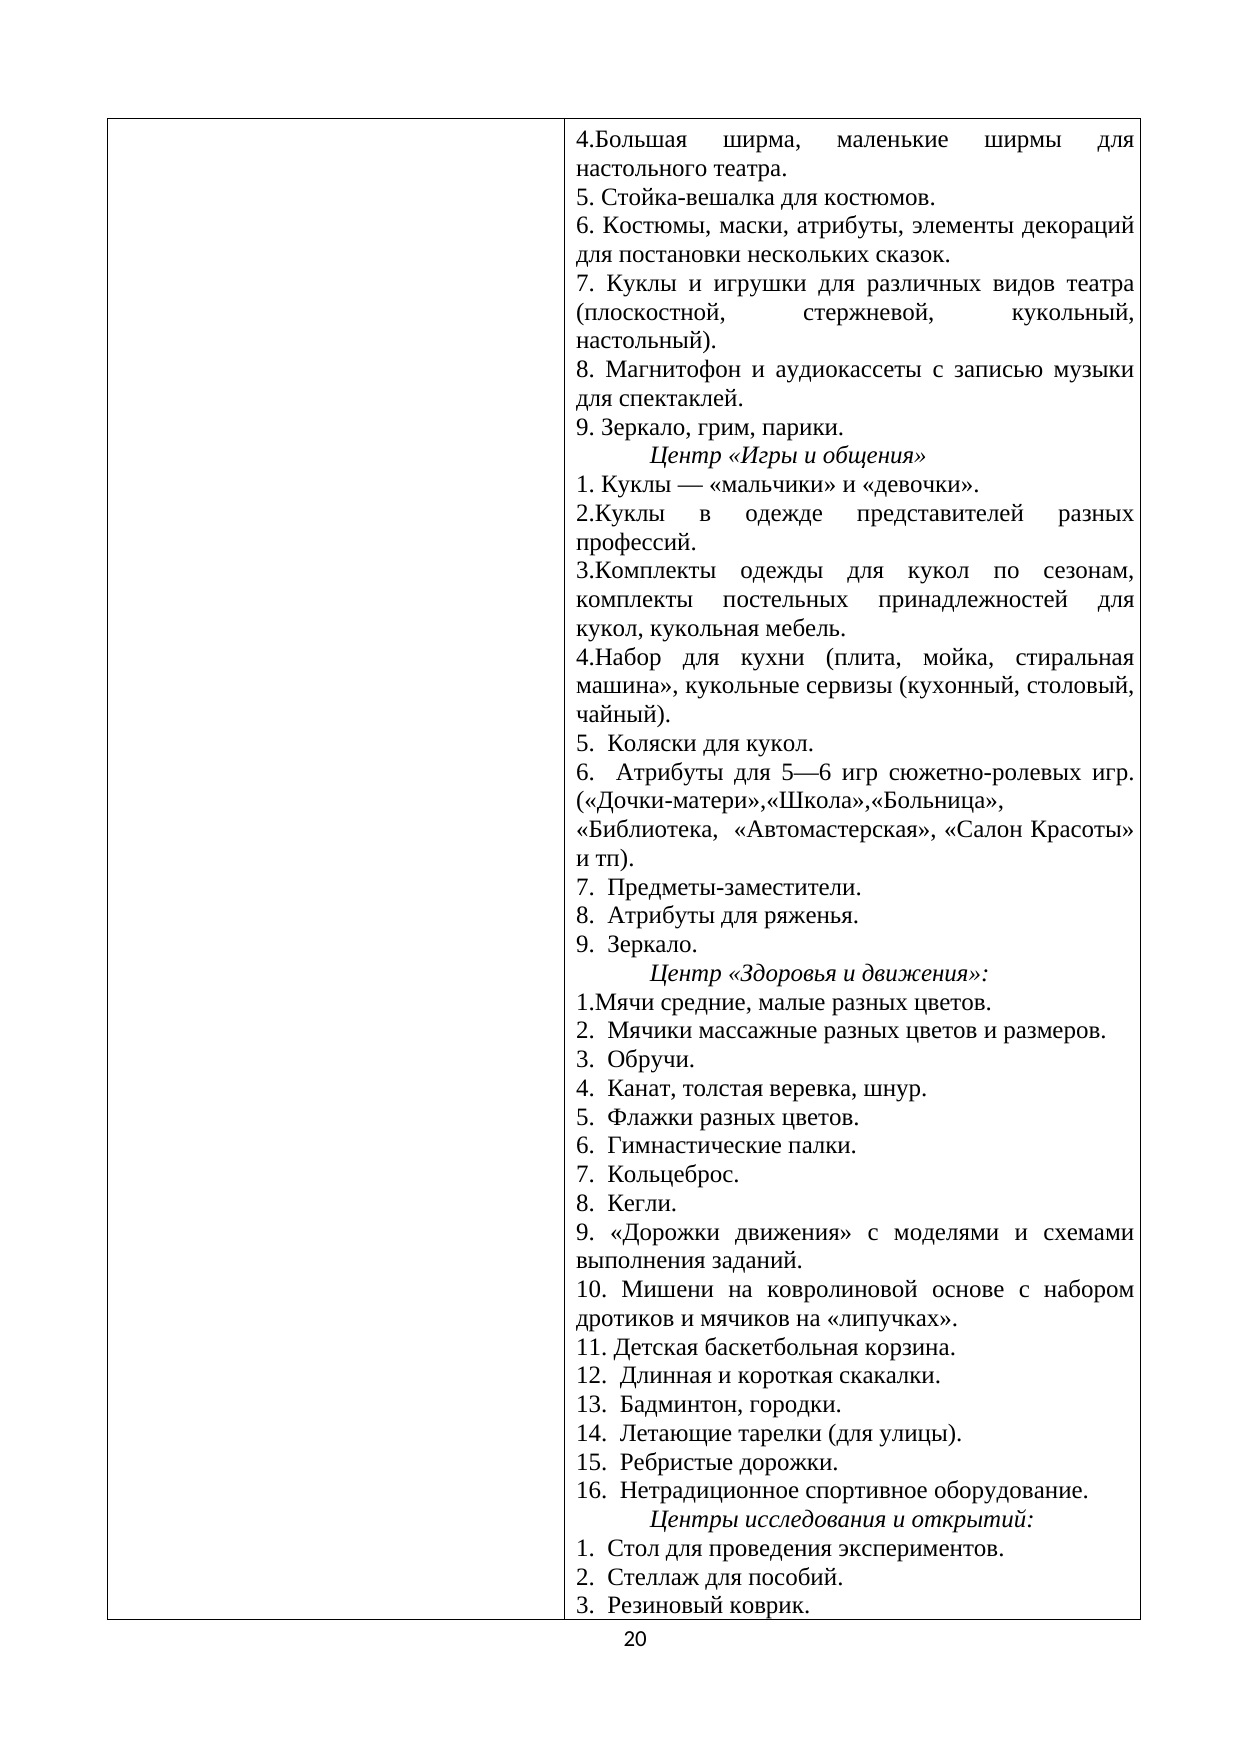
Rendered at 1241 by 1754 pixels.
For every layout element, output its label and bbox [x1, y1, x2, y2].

table_cell [565, 119, 1140, 1619]
table_cell [108, 119, 564, 1619]
